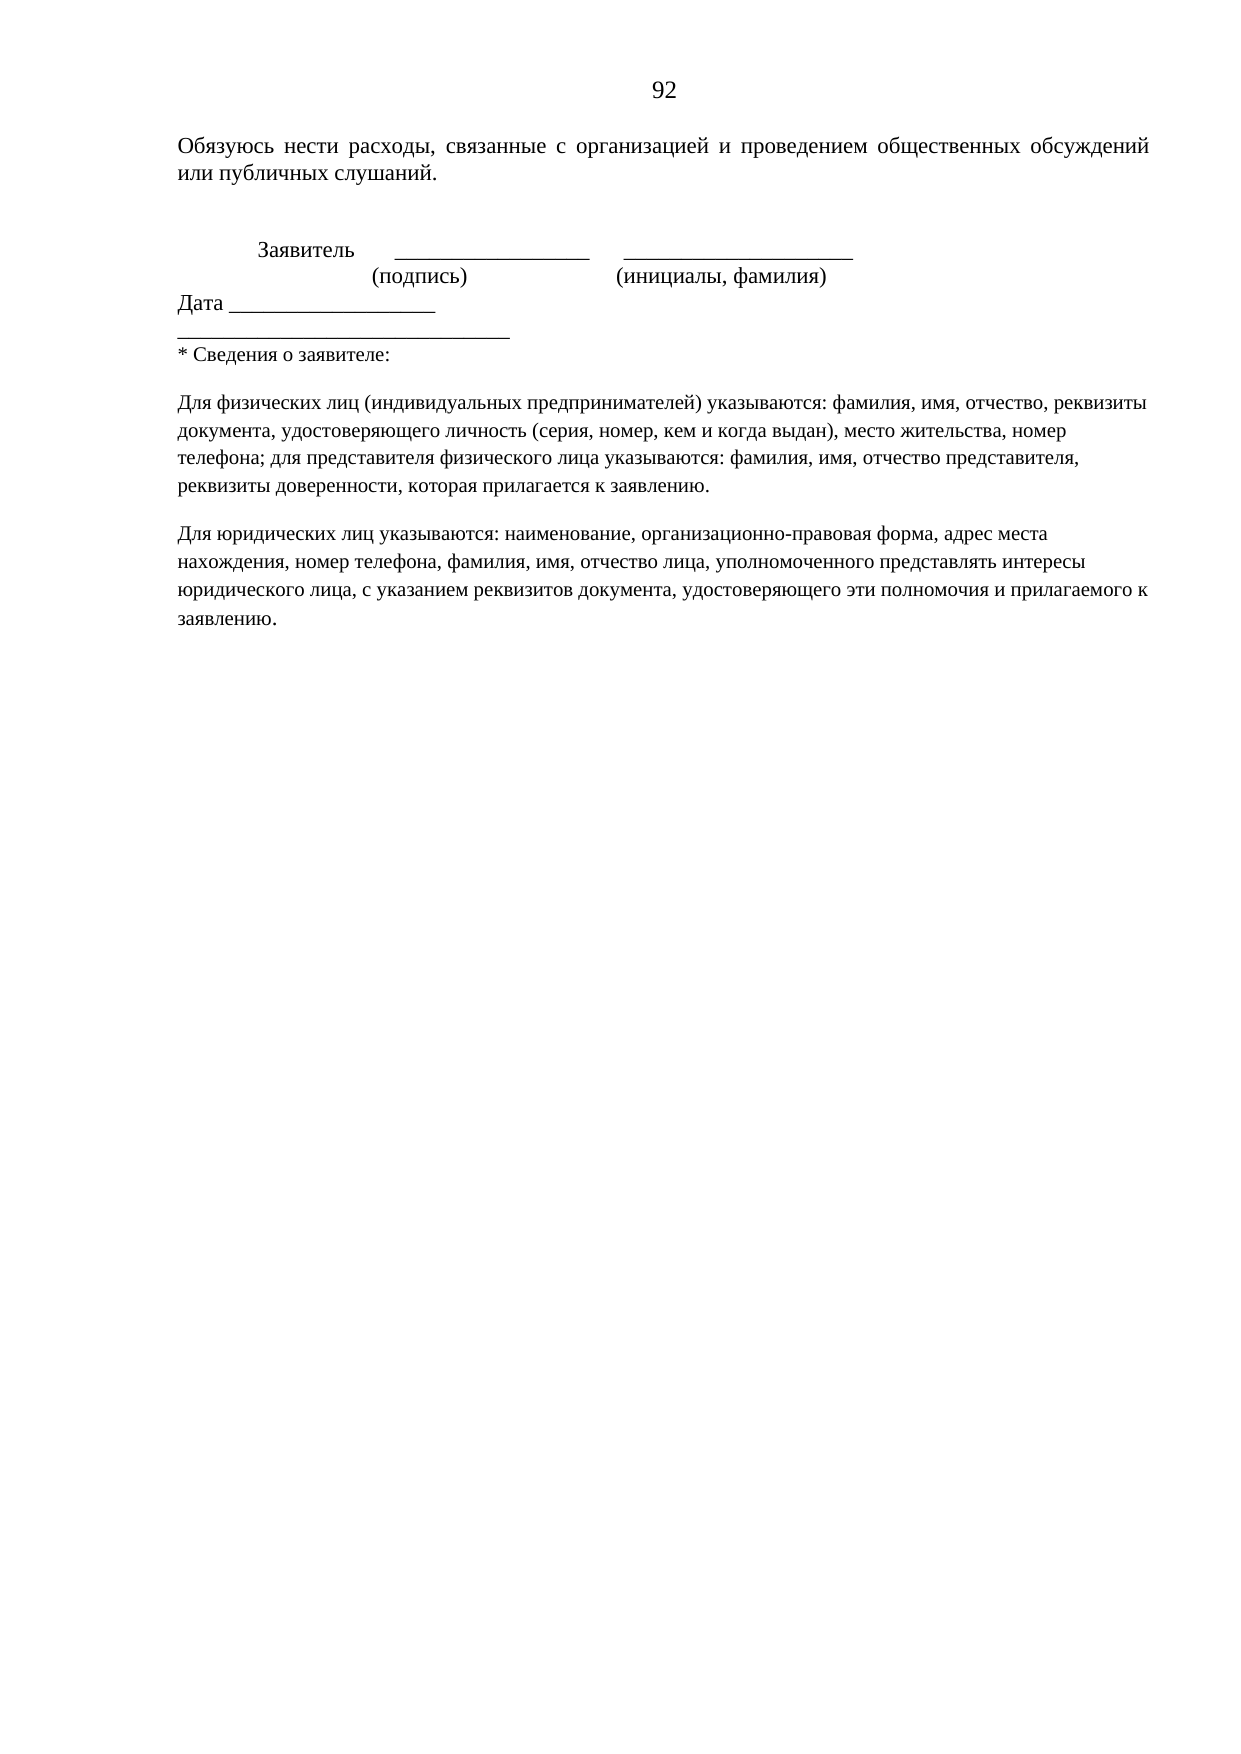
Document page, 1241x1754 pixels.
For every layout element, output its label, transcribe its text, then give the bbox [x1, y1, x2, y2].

text _____________________________ [177, 315, 1152, 342]
text * Сведения о заявителе: [177, 342, 1152, 366]
text Заявитель _________________ ____________________ [177, 236, 1152, 263]
text (подпись) (инициалы, фамилия) [177, 263, 1152, 289]
text Для юридических лиц указываются: наименование, организационно-правовая форма, адрес места нахождения, номер телефона, фамилия, имя, отчество лица, уполномоченного представлять интересы юридического лица, с указанием реквизитов документа, удостоверяющего эти полномочия и прилагаемого к заявлению. [177, 521, 1152, 631]
text Для физических лиц (индивидуальных предпринимателей) указываются: фамилия, имя, отчество, реквизиты документа, удостоверяющего личность (серия, номер, кем и когда выдан), место жительства, номер телефона; для представителя физического лица указываются: фамилия, имя, отчество представителя, реквизиты доверенности, которая прилагается к заявлению. [177, 390, 1152, 497]
text Обязуюсь нести расходы, связанные с организацией и проведением общественных обсуждений или публичных слушаний. [177, 132, 1152, 185]
text Дата __________________ [177, 289, 1152, 315]
